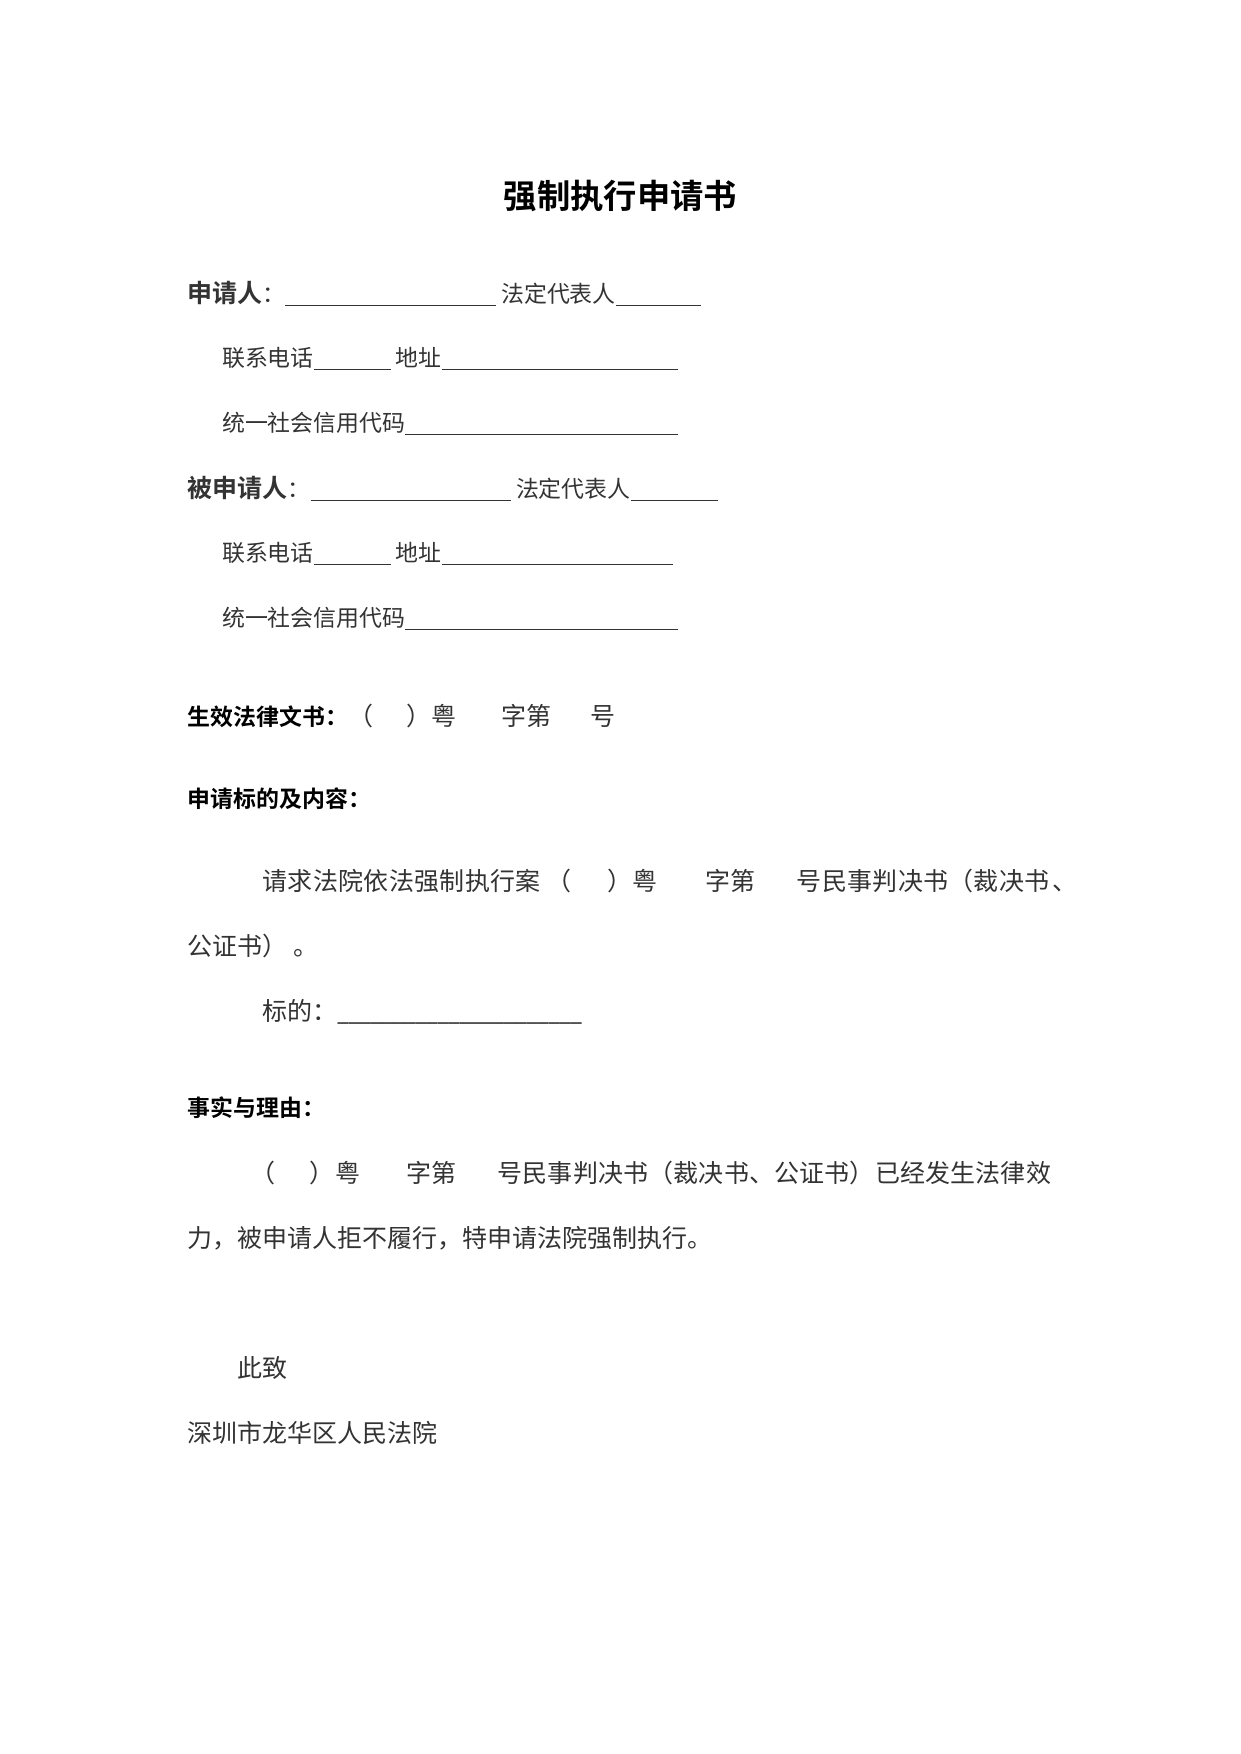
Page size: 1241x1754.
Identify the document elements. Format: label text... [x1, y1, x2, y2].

text 生效法律文书：（ ）粤 字第 号 [187, 682, 1053, 747]
text 申请人： 法定代表人 [187, 259, 1053, 324]
text 标的：______________________ [187, 977, 1053, 1042]
text 事实与理由： [187, 1074, 1053, 1139]
text 请求法院依法强制执行案 （ ）粤 字第 号民事判决书（裁决书、公证书） 。 [187, 847, 1053, 977]
text 联系电话 地址 [187, 324, 1053, 389]
text 此致 [187, 1334, 1053, 1399]
text 联系电话 地址 [187, 519, 1053, 584]
text 强制执行申请书 [187, 162, 1053, 227]
text 统一社会信用代码 [187, 584, 1053, 649]
text 统一社会信用代码 [187, 389, 1053, 454]
text 被申请人： 法定代表人 [187, 454, 1053, 519]
text 申请标的及内容： [187, 765, 1053, 830]
text （ ）粤 字第 号民事判决书（裁决书、公证书）已经发生法律效力，被申请人拒不履行，特申请法院强制执行。 [187, 1139, 1053, 1269]
text 深圳市龙华区人民法院 [187, 1399, 1053, 1464]
